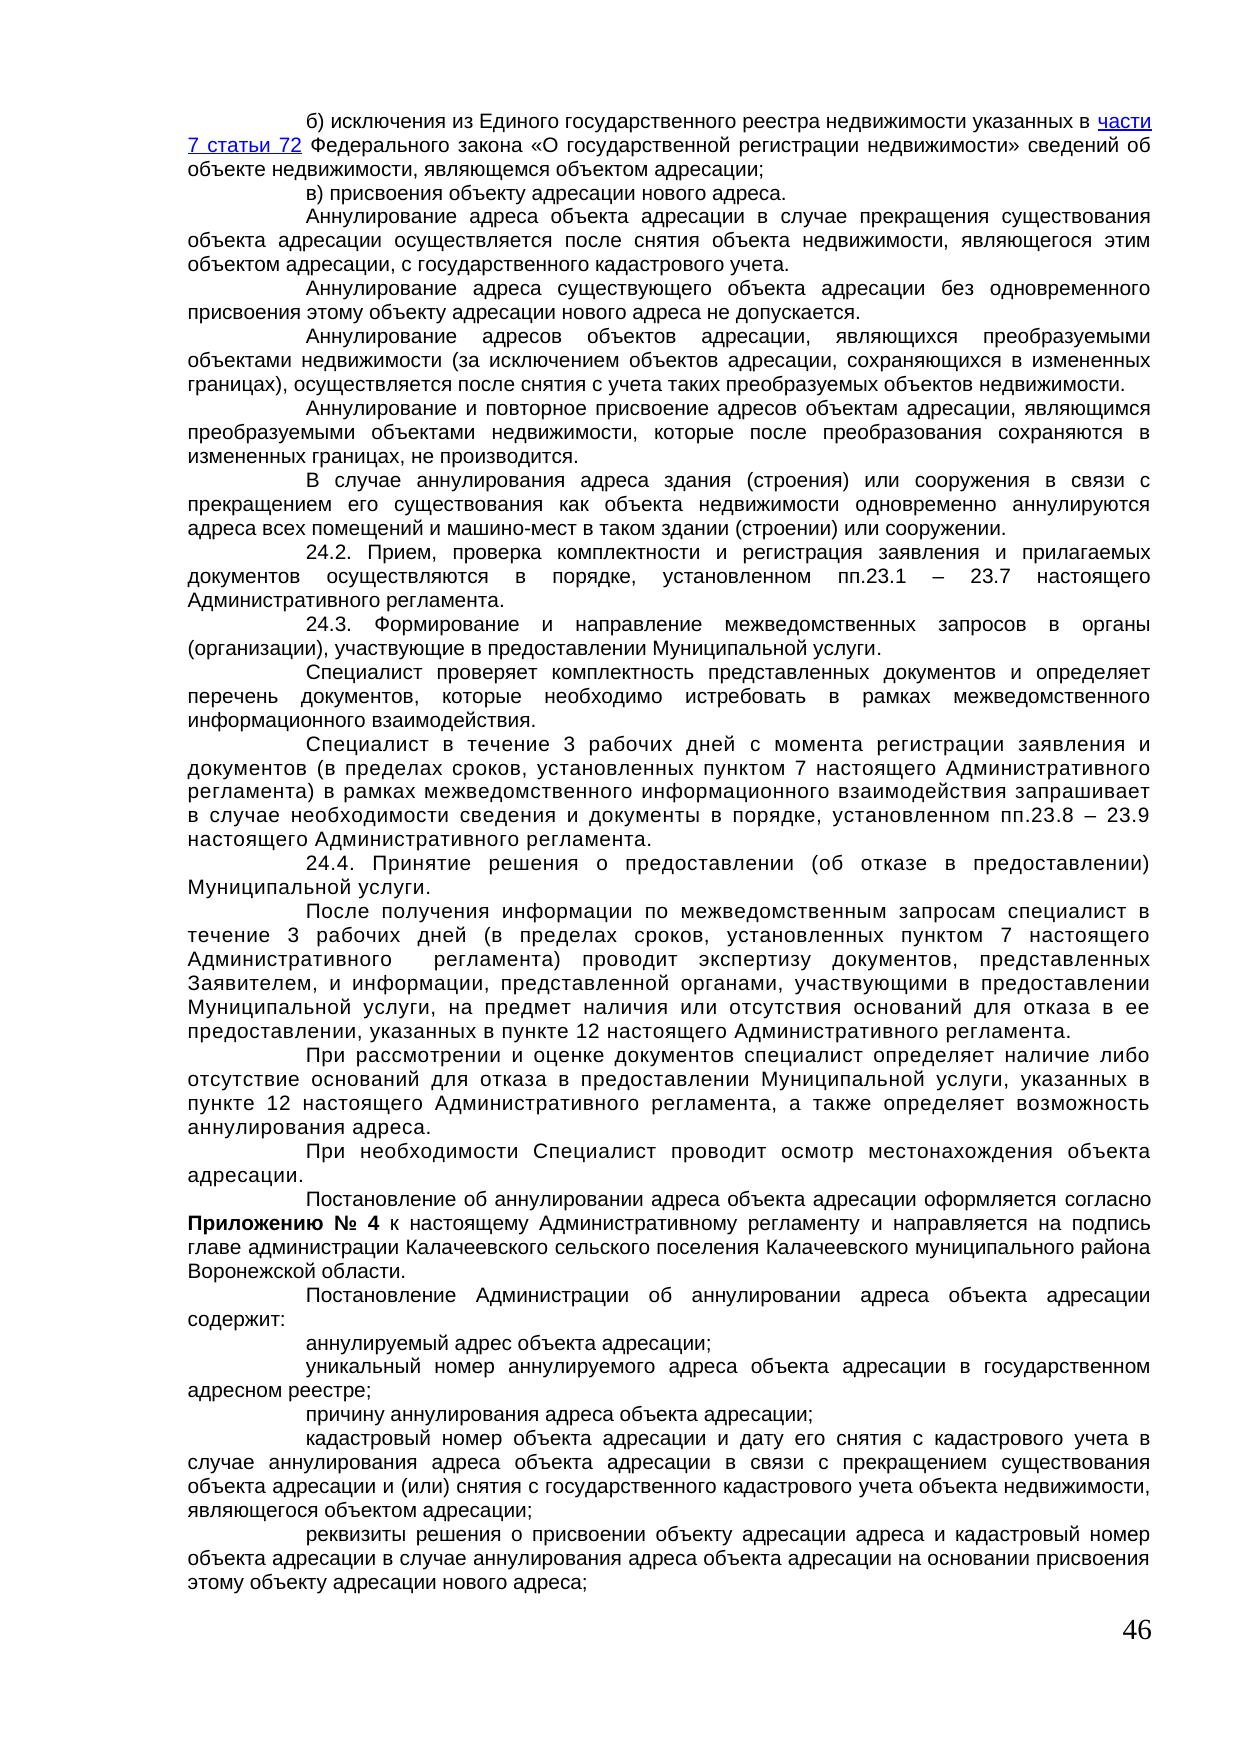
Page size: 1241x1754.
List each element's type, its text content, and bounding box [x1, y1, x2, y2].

text Постановление Администрации об аннулировании адреса объекта адресации содержит: [187, 1282, 1151, 1330]
text Аннулирование адреса объекта адресации в случае прекращения существования объекта адресации осуществляется после снятия объекта недвижимости, являющегося этим объектом адресации, с государственного кадастрового учета. [187, 204, 1151, 276]
text уникальный номер аннулируемого адреса объекта адресации в государственном адресном реестре; [187, 1354, 1151, 1402]
text реквизиты решения о присвоении объекту адресации адреса и кадастровый номер объекта адресации в случае аннулирования адреса объекта адресации на основании присвоения этому объекту адресации нового адреса; [187, 1522, 1151, 1594]
text При необходимости Специалист проводит осмотр местонахождения объекта адресации. [187, 1139, 1151, 1187]
text Специалист проверяет комплектность представленных документов и определяет перечень документов, которые необходимо истребовать в рамках межведомственного информационного взаимодействия. [187, 659, 1151, 731]
text 24.3. Формирование и направление межведомственных запросов в органы (организации), участвующие в предоставлении Муниципальной услуги. [187, 612, 1151, 659]
text б) исключения из Единого государственного реестра недвижимости указанных в части 7 статьи 72 Федерального закона «О государственной регистрации недвижимости» сведений об объекте недвижимости, являющемся объектом адресации; [187, 108, 1151, 180]
text Постановление об аннулировании адреса объекта адресации оформляется согласно Приложению № 4 к настоящему Административному регламенту и направляется на подпись главе администрации Калачеевского сельского поселения Калачеевского муниципального района Воронежской области. [187, 1187, 1151, 1282]
text кадастровый номер объекта адресации и дату его снятия с кадастрового учета в случае аннулирования адреса объекта адресации в связи с прекращением существования объекта адресации и (или) снятия с государственного кадастрового учета объекта недвижимости, являющегося объектом адресации; [187, 1426, 1151, 1522]
text 24.4. Принятие решения о предоставлении (об отказе в предоставлении) Муниципальной услуги. [187, 851, 1151, 899]
text Аннулирование адреса существующего объекта адресации без одновременного присвоения этому объекту адресации нового адреса не допускается. [187, 276, 1151, 324]
text В случае аннулирования адреса здания (строения) или сооружения в связи с прекращением его существования как объекта недвижимости одновременно аннулируются адреса всех помещений и машино-мест в таком здании (строении) или сооружении. [187, 468, 1151, 540]
text Аннулирование и повторное присвоение адресов объектам адресации, являющимся преобразуемыми объектами недвижимости, которые после преобразования сохраняются в измененных границах, не производится. [187, 396, 1151, 468]
text 24.2. Прием, проверка комплектности и регистрация заявления и прилагаемых документов осуществляются в порядке, установленном пп.23.1 – 23.7 настоящего Административного регламента. [187, 540, 1151, 612]
text Специалист в течение 3 рабочих дней с момента регистрации заявления и документов (в пределах сроков, установленных пунктом 7 настоящего Административного регламента) в рамках межведомственного информационного взаимодействия запрашивает в случае необходимости сведения и документы в порядке, установленном пп.23.8 – 23.9 настоящего Административного регламента. [187, 731, 1151, 851]
text При рассмотрении и оценке документов специалист определяет наличие либо отсутствие оснований для отказа в предоставлении Муниципальной услуги, указанных в пункте 12 настоящего Административного регламента, а также определяет возможность аннулирования адреса. [187, 1043, 1151, 1139]
text Аннулирование адресов объектов адресации, являющихся преобразуемыми объектами недвижимости (за исключением объектов адресации, сохраняющихся в измененных границах), осуществляется после снятия с учета таких преобразуемых объектов недвижимости. [187, 324, 1151, 396]
text причину аннулирования адреса объекта адресации; [187, 1402, 1151, 1426]
text аннулируемый адрес объекта адресации; [187, 1330, 1151, 1354]
text в) присвоения объекту адресации нового адреса. [187, 180, 1151, 204]
text После получения информации по межведомственным запросам специалист в течение 3 рабочих дней (в пределах сроков, установленных пунктом 7 настоящего Административного регламента) проводит экспертизу документов, представленных Заявителем, и информации, представленной органами, участвующими в предоставлении Муниципальной услуги, на предмет наличия или отсутствия оснований для отказа в ее предоставлении, указанных в пункте 12 настоящего Административного регламента. [187, 899, 1151, 1043]
